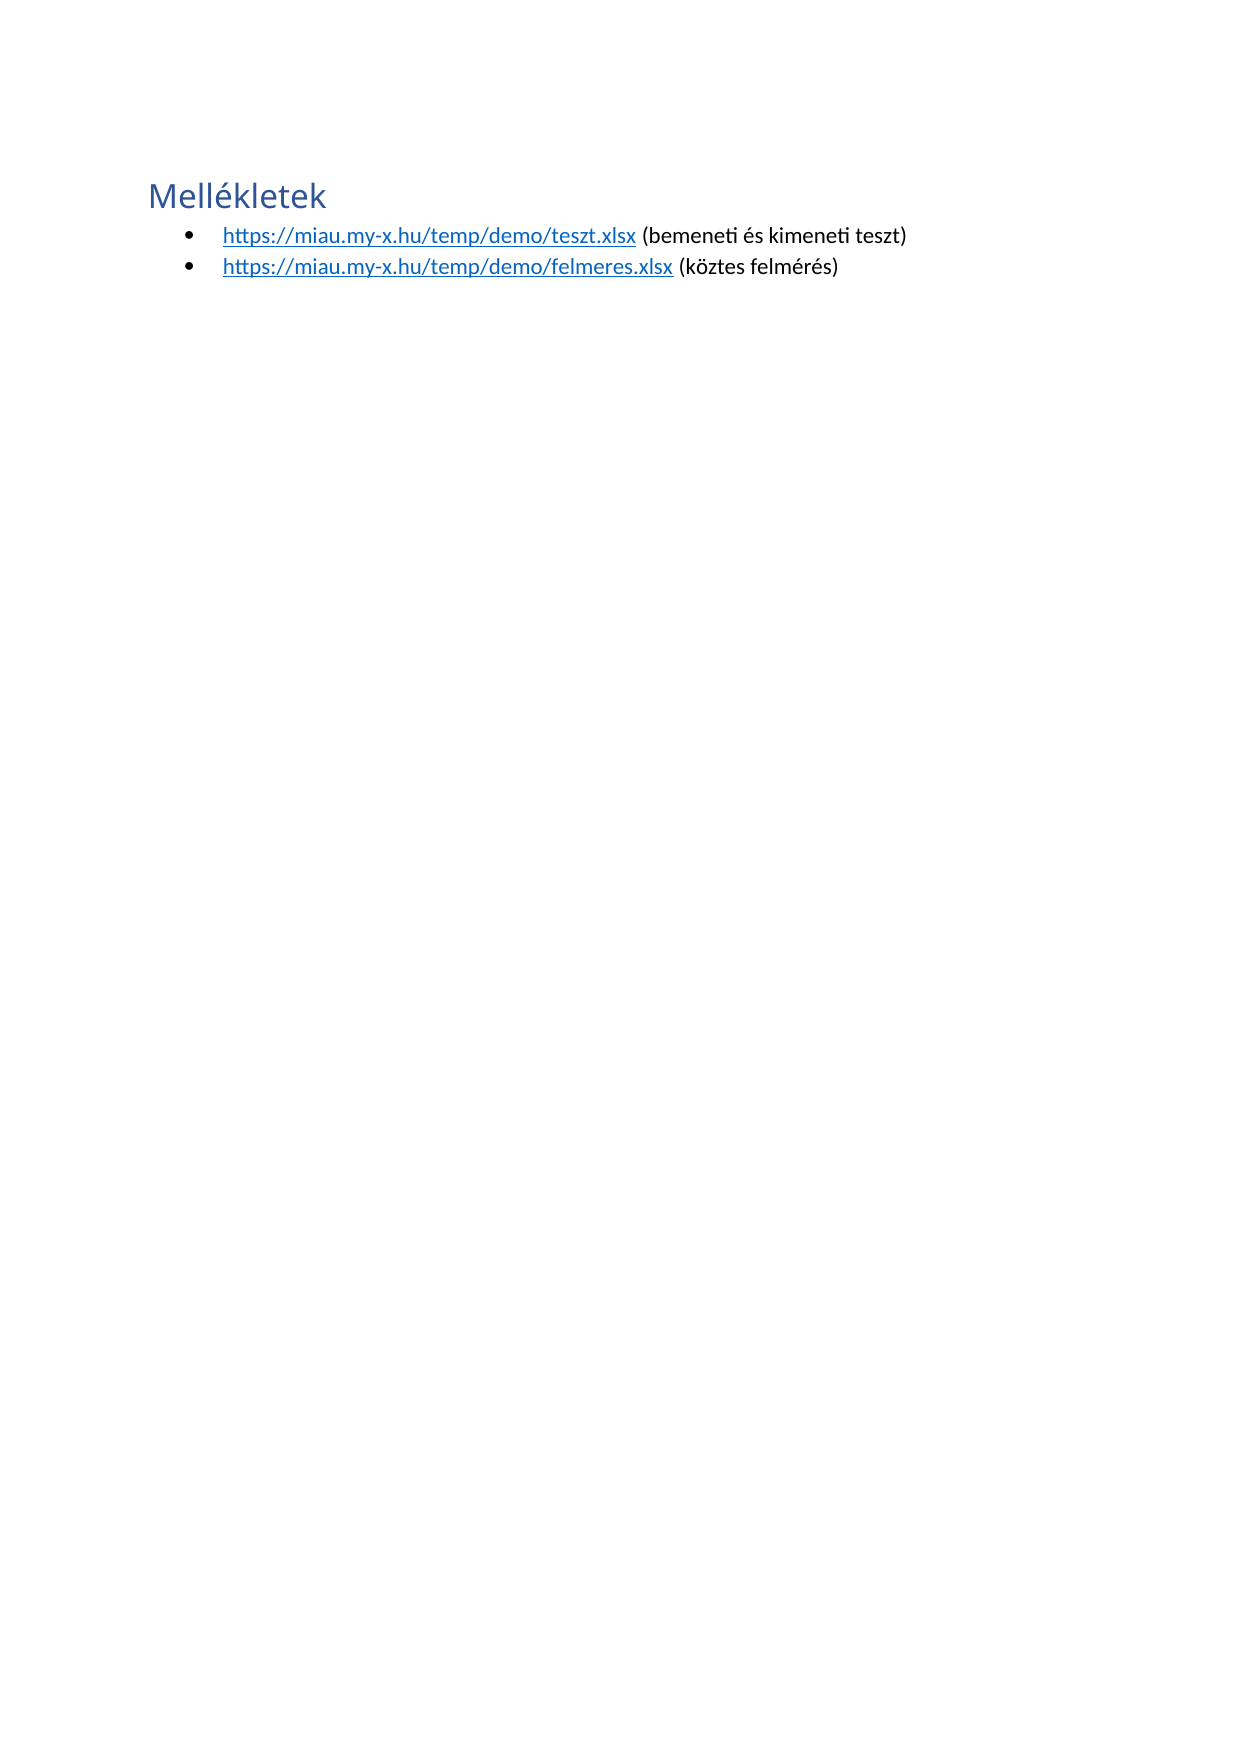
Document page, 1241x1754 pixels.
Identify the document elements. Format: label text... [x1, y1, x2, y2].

list https://miau.my-x.hu/temp/demo/teszt.xlsx (bemeneti és kimeneti teszt) [185, 222, 1093, 249]
list https://miau.my-x.hu/temp/demo/felmeres.xlsx (köztes felmérés) [185, 252, 1093, 280]
subtitle Mellékletek [148, 173, 1093, 218]
